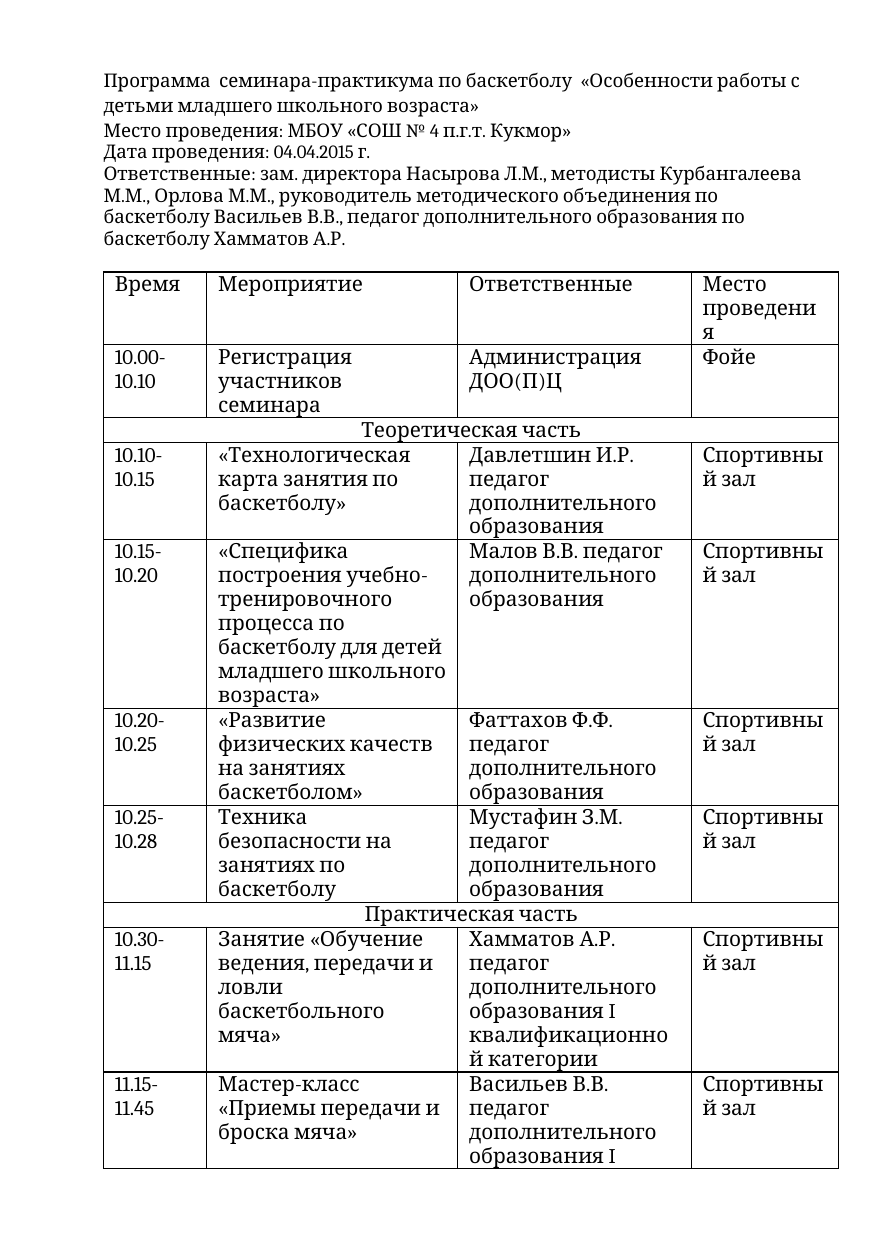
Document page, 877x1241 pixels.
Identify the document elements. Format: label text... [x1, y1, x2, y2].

table_cell Спортивный зал [692, 540, 838, 708]
table_cell 10.25-10.28 [104, 806, 206, 902]
table_cell Спортивный зал [692, 1073, 838, 1168]
text Дата проведения: 04.04.2015 г. [103, 142, 827, 163]
table_header Время [104, 273, 206, 344]
table_cell 10.30-11.15 [104, 928, 206, 1071]
text Программа семинара-практикума по баскетболу «Особенности работы с детьми младшего школьного возраста» [103, 71, 827, 117]
table_cell «Специфика построения учебно-тренировочного процесса по баскетболу для детей младшего школьного возраста» [207, 540, 457, 708]
table_cell Мустафин З.М. педагог дополнительного образования [458, 806, 691, 902]
table_header Место проведения [692, 273, 838, 344]
table_cell Практическая часть [104, 903, 838, 927]
text Место проведения: МБОУ «СОШ № 4 п.г.т. Кукмор» [103, 120, 827, 142]
table_cell Хамматов А.Р. педагог дополнительного образования I квалификационной категории [458, 928, 691, 1071]
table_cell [458, 1073, 691, 1168]
table_cell Давлетшин И.Р. педагог дополнительного образования [458, 443, 691, 539]
table_cell Спортивный зал [692, 806, 838, 902]
table_header Мероприятие [207, 273, 457, 344]
table_cell Спортивный зал [692, 443, 838, 539]
text Ответственные: зам. директора Насырова Л.М., методисты Курбангалеева М.М., Орлова М.М., руководитель методического объединения по баскетболу Васильев В.В., педагог дополнительного образования по баскетболу Хамматов А.Р. [103, 163, 827, 250]
table_cell 10.10-10.15 [104, 443, 206, 539]
table_cell «Технологическая карта занятия по баскетболу» [207, 443, 457, 539]
table_cell Фойе [692, 345, 838, 417]
table_cell Спортивный зал [692, 709, 838, 805]
table_cell «Развитие физических качеств на занятиях баскетболом» [207, 709, 457, 805]
table_cell 10.20-10.25 [104, 709, 206, 805]
table_cell Администрация ДОО(П)Ц [458, 345, 691, 417]
table_cell 10.00-10.10 [104, 345, 206, 417]
table_cell Техника безопасности на занятиях по баскетболу [207, 806, 457, 902]
table_header Ответственные [458, 273, 691, 344]
table_cell Малов В.В. педагог дополнительного образования [458, 540, 691, 708]
table_cell Фаттахов Ф.Ф. педагог дополнительного образования [458, 709, 691, 805]
table_cell Спортивный зал [692, 928, 838, 1071]
table_cell 11.15-11.45 [104, 1073, 206, 1168]
table_cell Теоретическая часть [104, 418, 838, 442]
table_cell Занятие «Обучение ведения, передачи и ловли баскетбольного мяча» [207, 928, 457, 1071]
table_cell Регистрация участников семинара [207, 345, 457, 417]
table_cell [207, 1073, 457, 1168]
table_cell 10.15-10.20 [104, 540, 206, 708]
